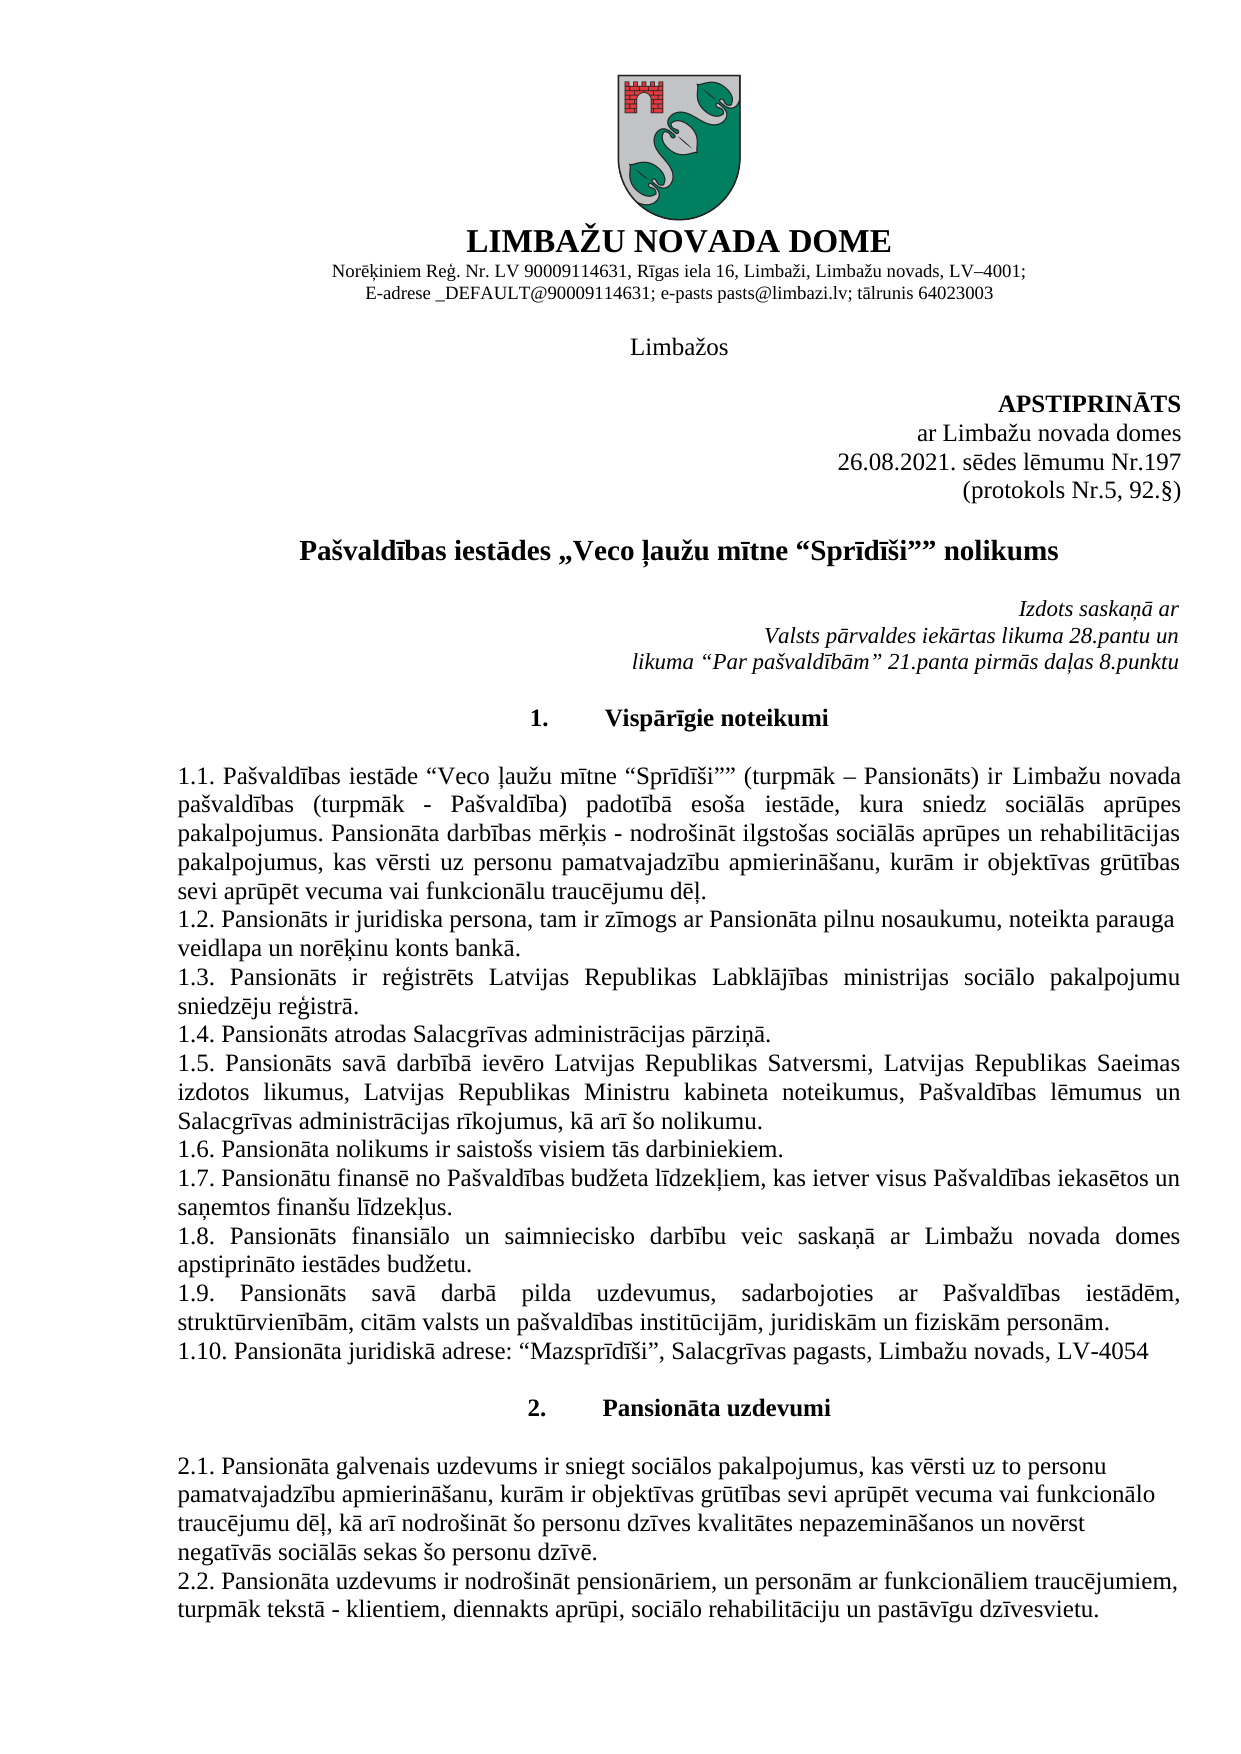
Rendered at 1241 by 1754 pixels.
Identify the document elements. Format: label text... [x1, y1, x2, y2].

text Izdots saskaņā ar [177, 595, 1181, 622]
text 1.8. Pansionāts finansiālo un saimniecisko darbību veic saskaņā ar Limbažu novada domes apstiprināto iestādes budžetu. [177, 1221, 1181, 1278]
text 1.6. Pansionāta nolikums ir saistošs visiem tās darbiniekiem. [177, 1134, 1181, 1163]
text Valsts pārvaldes iekārtas likuma 28.pantu un [177, 622, 1181, 648]
text 1.4. Pansionāts atrodas Salacgrīvas administrācijas pārziņā. [177, 1019, 1181, 1048]
text 1.5. Pansionāts savā darbībā ievēro Latvijas Republikas Satversmi, Latvijas Republikas Saeimas izdotos likumus, Latvijas Republikas Ministru kabineta noteikumus, Pašvaldības lēmumus un Salacgrīvas administrācijas rīkojumus, kā arī šo nolikumu. [177, 1048, 1181, 1134]
text ar Limbažu novada domes [177, 418, 1181, 447]
text 1.10. Pansionāta juridiskā adrese: “Mazsprīdīši”, Salacgrīvas pagasts, Limbažu novads, LV-4054 [177, 1336, 1181, 1364]
text APSTIPRINĀTS [177, 389, 1181, 418]
text 1.9. Pansionāts savā darbā pilda uzdevumus, sadarbojoties ar Pašvaldības iestādēm, struktūrvienībām, citām valsts un pašvaldības institūcijām, juridiskām un fiziskām personām. [177, 1278, 1181, 1336]
text (protokols Nr.5, 92.§) [177, 476, 1181, 504]
text 2.1. Pansionāta galvenais uzdevums ir sniegt sociālos pakalpojumus, kas vērsti uz to personu pamatvajadzību apmierināšanu, kurām ir objektīvas grūtības sevi aprūpēt vecuma vai funkcionālo traucējumu dēļ, kā arī nodrošināt šo personu dzīves kvalitātes nepazemināšanos un novērst negatīvās sociālās sekas šo personu dzīvē. [177, 1451, 1181, 1566]
text 1.2. Pansionāts ir juridiska persona, tam ir zīmogs ar Pansionāta pilnu nosaukumu, noteikta parauga veidlapa un norēķinu konts bankā. [177, 904, 1181, 962]
text 1.3. Pansionāts ir reģistrēts Latvijas Republikas Labklājības ministrijas sociālo pakalpojumu sniedzēju reģistrā. [177, 962, 1181, 1019]
picture [616, 73, 743, 222]
text 1.7. Pansionātu finansē no Pašvaldības budžeta līdzekļiem, kas ietver visus Pašvaldības iekasētos un saņemtos finanšu līdzekļus. [177, 1163, 1181, 1221]
text Limbažos [177, 332, 1181, 361]
text 2.2. Pansionāta uzdevums ir nodrošināt pensionāriem, un personām ar funkcionāliem traucējumiem, turpmāk tekstā - klientiem, diennakts aprūpi, sociālo rehabilitāciju un pastāvīgu dzīvesvietu. [177, 1566, 1181, 1623]
list Pansionāta uzdevumi [177, 1393, 1181, 1422]
text likuma “Par pašvaldībām” 21.panta pirmās daļas 8.punktu [177, 648, 1181, 674]
list Vispārīgie noteikumi [177, 703, 1181, 732]
text Pašvaldības iestādes „Veco ļaužu mītne “Sprīdīši”” nolikums [177, 533, 1181, 567]
text 1.1. Pašvaldības iestāde “Veco ļaužu mītne “Sprīdīši”” (turpmāk – Pansionāts) ir Limbažu novada pašvaldības (turpmāk - Pašvaldība) padotībā esoša iestāde, kura sniedz sociālās aprūpes pakalpojumus. Pansionāta darbības mērķis - nodrošināt ilgstošas sociālās aprūpes un rehabilitācijas pakalpojumus, kas vērsti uz personu pamatvajadzību apmierināšanu, kurām ir objektīvas grūtības sevi aprūpēt vecuma vai funkcionālu traucējumu dēļ. [177, 761, 1181, 904]
text 26.08.2021. sēdes lēmumu Nr.197 [177, 447, 1181, 476]
